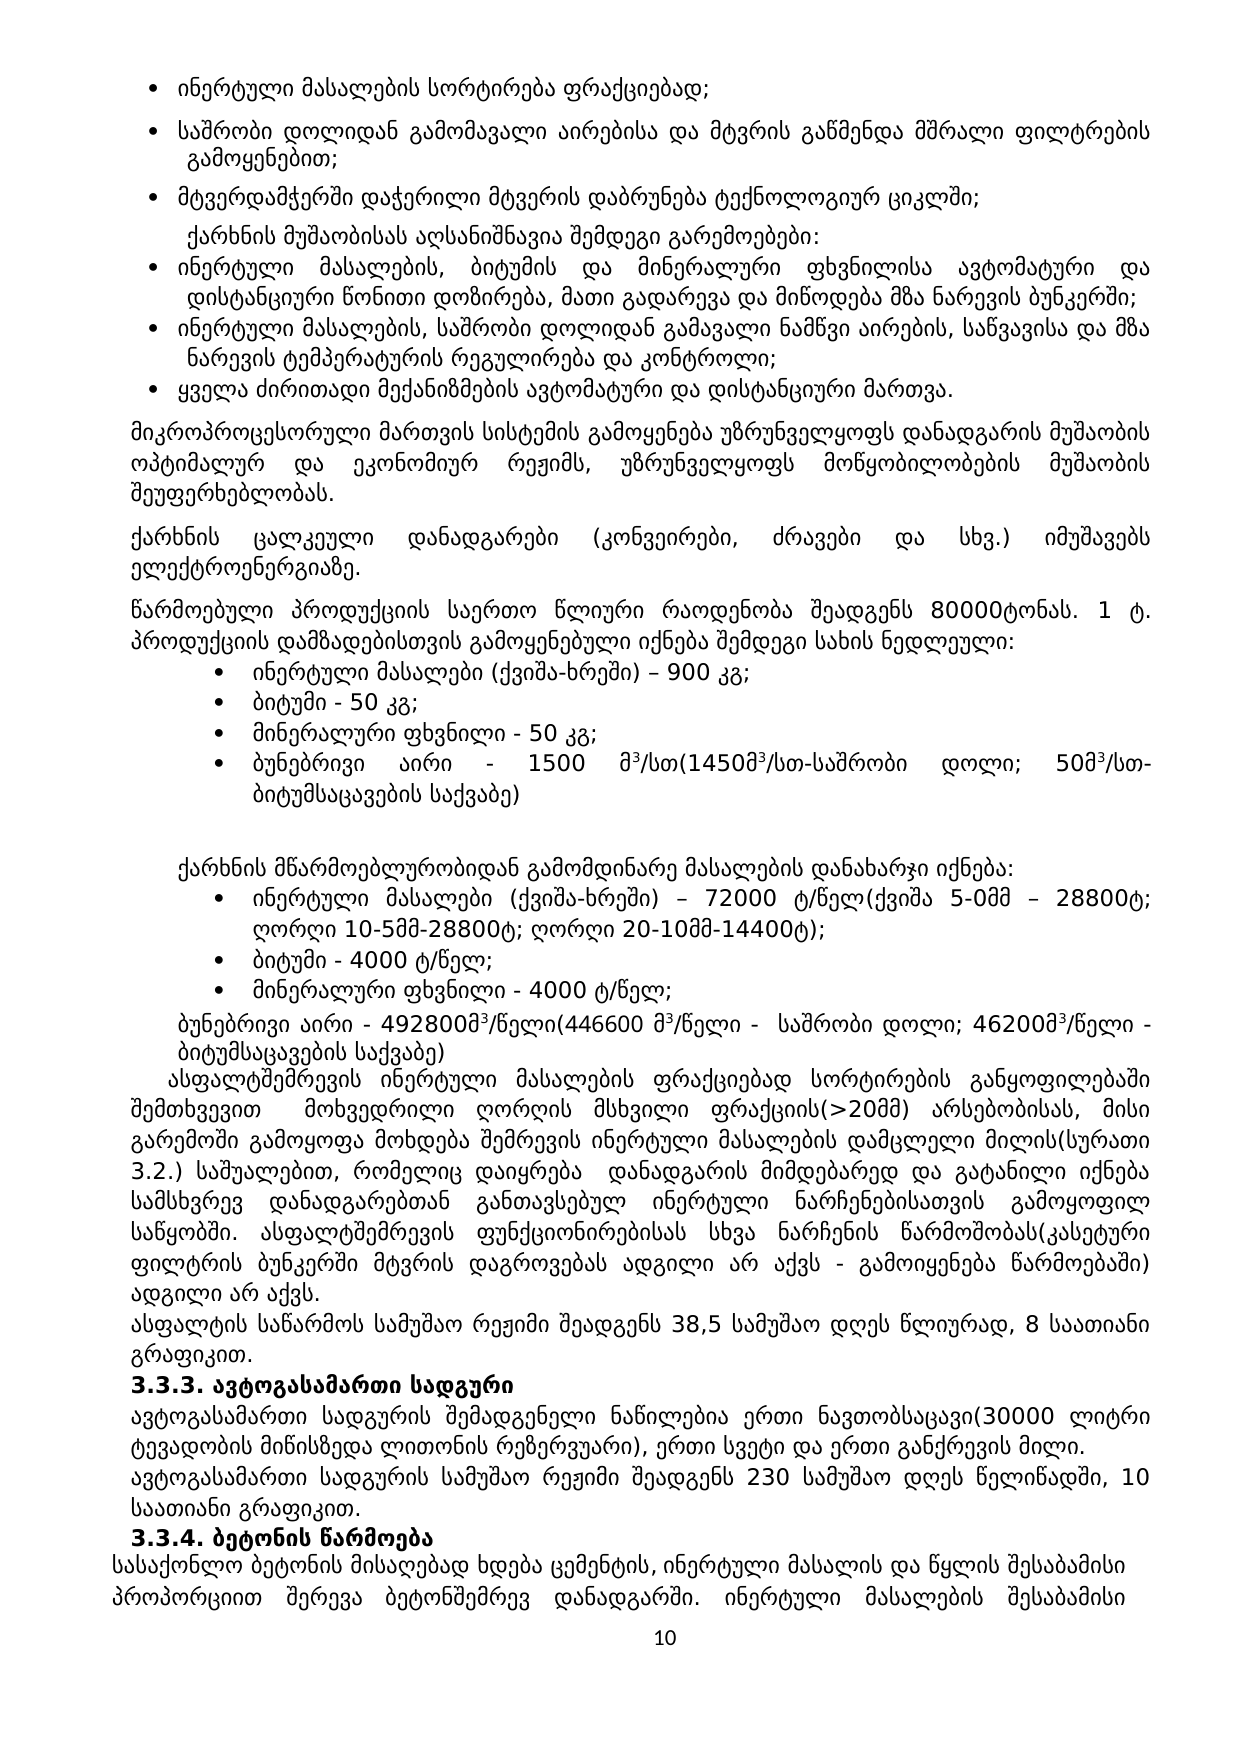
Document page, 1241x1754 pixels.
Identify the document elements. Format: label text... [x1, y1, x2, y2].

text წარმოებული პროდუქციის საერთო წლიური რაოდენობა შეადგენს 80000ტონას. 1 ტ. პროდუქციის დამზადებისთვის გამოყენებული იქნება შემდეგი სახის ნედლეული: [130, 597, 1152, 655]
list ინერტული მასალები (ქვიშა-ხრეში) – 900 კგ; [215, 659, 1152, 685]
list მტვერდამჭერში დაჭერილი მტვერის დაბრუნება ტექნოლოგიურ ციკლში; [149, 184, 1152, 211]
text ქარხნის მუშაობისას აღსანიშნავია შემდეგი გარემოებები: [187, 223, 1152, 250]
list მინერალური ფხვნილი - 4000 ტ/წელ; [215, 977, 1152, 1004]
list ბუნებრივი აირი - 1500 მ3/სთ(1450მ3/სთ-საშრობი დოლი; 50მ3/სთ-ბიტუმსაცავების საქვაბე) [215, 751, 1152, 808]
list ინერტული მასალების, საშრობი დოლიდან გამავალი ნამწვი აირების, საწვავისა და მზა ნარევის ტემპერატურის რეგულირება და კონტროლი; [149, 315, 1152, 372]
text ქარხნის ცალკეული დანადგარები (კონვეირები, ძრავები და სხვ.) იმუშავებს ელექტროენერგიაზე. [130, 524, 1152, 581]
text ავტოგასამართი სადგურის სამუშაო რეჟიმი შეადგენს 230 სამუშაო დღეს წელიწადში, 10 საათიანი გრაფიკით. [130, 1464, 1152, 1521]
text ბუნებრივი აირი - 492800მ3/წელი(446600 მ3/წელი - საშრობი დოლი; 46200მ3/წელი -ბიტუმსაცავების საქვაბე) [177, 1008, 1152, 1066]
text ქარხნის მწარმოებლურობიდან გამომდინარე მასალების დანახარჯი იქნება: [177, 855, 1152, 882]
list საშრობი დოლიდან გამომავალი აირებისა და მტვრის გაწმენდა მშრალი ფილტრების გამოყენებით; [149, 118, 1152, 171]
list ინერტული მასალების სორტირება ფრაქციებად; [149, 75, 1152, 102]
text მიკროპროცესორული მართვის სისტემის გამოყენება უზრუნველყოფს დანადგარის მუშაობის ოპტიმალურ და ეკონომიურ რეჟიმს, უზრუნველყოფს მოწყობილობების მუშაობის შეუფერხებლობას. [130, 419, 1152, 507]
list ინერტული მასალები (ქვიშა-ხრეში) – 72000 ტ/წელ(ქვიშა 5-0მმ – 28800ტ; ღორღი 10-5მმ-28800ტ; ღორღი 20-10მმ-14400ტ); [215, 886, 1152, 943]
list ინერტული მასალების, ბიტუმის და მინერალური ფხვნილისა ავტომატური და დისტანციური წონითი დოზირება, მათი გადარევა და მიწოდება მზა ნარევის ბუნკერში; [149, 254, 1152, 311]
text ასფალტის საწარმოს სამუშაო რეჟიმი შეადგენს 38,5 სამუშაო დღეს წლიურად, 8 საათიანი გრაფიკით. [130, 1311, 1152, 1368]
list ბიტუმი - 50 კგ; [215, 689, 1152, 716]
text ასფალტშემრევის ინერტული მასალების ფრაქციებად სორტირების განყოფილებაში შემთხვევით მოხვედრილი ღორღის მსხვილი ფრაქციის(>20მმ) არსებობისას, მისი გარემოში გამოყოფა მოხდება შემრევის ინერტული მასალების დამცლელი მილის(სურათი 3.2.) საშუალებით, რომელიც დაიყრება დანადგარის მიმდებარედ და გატანილი იქნება სამსხვრევ დანადგარებთან განთავსებულ ინერტული ნარჩენებისათვის გამოყოფილ საწყობში. ასფალტშემრევის ფუნქციონირებისას სხვა ნარჩენის წარმოშობას(კასეტური ფილტრის ბუნკერში მტვრის დაგროვებას ადგილი არ აქვს - გამოიყენება წარმოებაში) ადგილი არ აქვს. [130, 1066, 1152, 1307]
text 3.3.4. ბეტონის წარმოება [130, 1525, 1152, 1552]
list ყველა ძირითადი მექანიზმების ავტომატური და დისტანციური მართვა. [149, 376, 1152, 403]
list მინერალური ფხვნილი - 50 კგ; [215, 720, 1152, 747]
list ბიტუმი - 4000 ტ/წელ; [215, 947, 1152, 973]
text ავტოგასამართი სადგურის შემადგენელი ნაწილებია ერთი ნავთობსაცავი(30000 ლიტრი ტევადობის მიწისზედა ლითონის რეზერვუარი), ერთი სვეტი და ერთი განქრევის მილი. [130, 1403, 1152, 1460]
text 3.3.3. ავტოგასამართი სადგური [130, 1372, 1152, 1399]
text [112, 1552, 1127, 1611]
